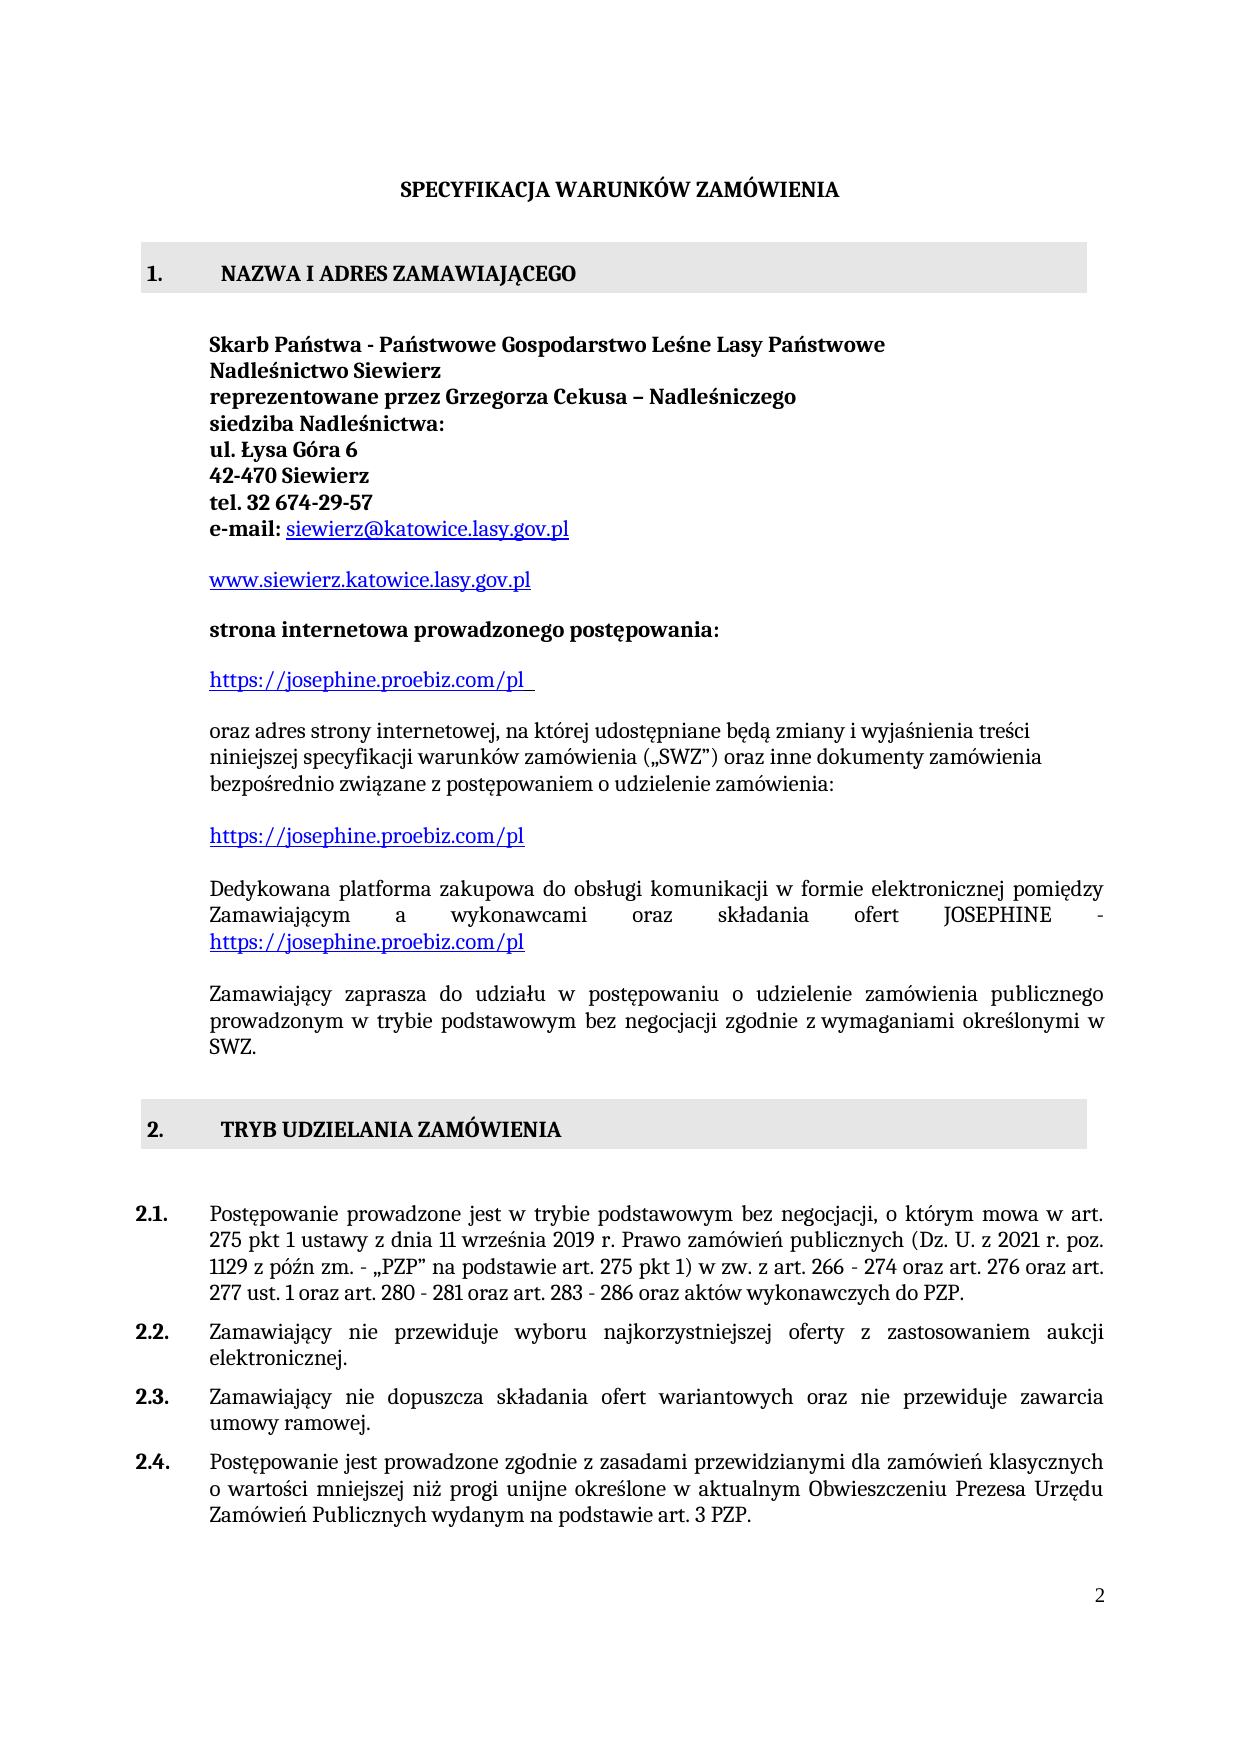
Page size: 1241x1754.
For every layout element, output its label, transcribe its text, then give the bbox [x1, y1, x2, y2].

text https://josephine.proebiz.com/pl [209, 823, 1105, 849]
text Nadleśnictwo Siewierz [135, 358, 1105, 384]
text 2.3. Zamawiający nie dopuszcza składania ofert wariantowych oraz nie przewiduje zawarcia umowy ramowej. [135, 1384, 1105, 1437]
text SPECYFIKACJA WARUNKÓW ZAMÓWIENIA [135, 177, 1105, 203]
text oraz adres strony internetowej, na której udostępniane będą zmiany i wyjaśnienia treści niniejszej specyfikacji warunków zamówienia („SWZ”) oraz inne dokumenty zamówienia bezpośrednio związane z postępowaniem o udzielenie zamówienia: [209, 718, 1105, 797]
text Dedykowana platforma zakupowa do obsługi komunikacji w formie elektronicznej pomiędzy Zamawiającym a wykonawcami oraz składania ofert JOSEPHINE - https://josephine.proebiz.com/pl [209, 876, 1105, 955]
text www.siewierz.katowice.lasy.gov.pl [209, 566, 1105, 593]
text 2.4. Postępowanie jest prowadzone zgodnie z zasadami przewidzianymi dla zamówień klasycznych o wartości mniejszej niż progi unijne określone w aktualnym Obwieszczeniu Prezesa Urzędu Zamówień Publicznych wydanym na podstawie art. 3 PZP. [135, 1449, 1105, 1528]
text Zamawiający zaprasza do udziału w postępowaniu o udzielenie zamówienia publicznego prowadzonym w trybie podstawowym bez negocjacji zgodnie z wymaganiami określonymi w SWZ. [209, 981, 1105, 1060]
text 42-470 Siewierz [135, 463, 1105, 489]
text ul. Łysa Góra 6 [135, 437, 1105, 463]
text tel. 32 674-29-57 [135, 489, 1105, 516]
table_header 2. TRYB UDZIELANIA ZAMÓWIENIA [141, 1099, 1087, 1149]
text reprezentowane przez Grzegorza Cekusa – Nadleśniczego [135, 384, 1105, 411]
text siedziba Nadleśnictwa: [135, 411, 1105, 437]
text e-mail: siewierz@katowice.lasy.gov.pl [135, 516, 1105, 542]
text https://josephine.proebiz.com/pl [209, 667, 1105, 693]
table_header 1. NAZWA I ADRES ZAMAWIAJĄCEGO [141, 242, 1087, 293]
text 2.1. Postępowanie prowadzone jest w trybie podstawowym bez negocjacji, o którym mowa w art. 275 pkt 1 ustawy z dnia 11 września 2019 r. Prawo zamówień publicznych (Dz. U. z 2021 r. poz. 1129 z późn zm. - „PZP” na podstawie art. 275 pkt 1) w zw. z art. 266 - 274 oraz art. 276 oraz art. 277 ust. 1 oraz art. 280 - 281 oraz art. 283 - 286 oraz aktów wykonawczych do PZP. [135, 1201, 1105, 1306]
text Skarb Państwa - Państwowe Gospodarstwo Leśne Lasy Państwowe [135, 331, 1105, 358]
text strona internetowa prowadzonego postępowania: [209, 617, 1105, 643]
text 2.2. Zamawiający nie przewiduje wyboru najkorzystniejszej oferty z zastosowaniem aukcji elektronicznej. [135, 1319, 1105, 1371]
